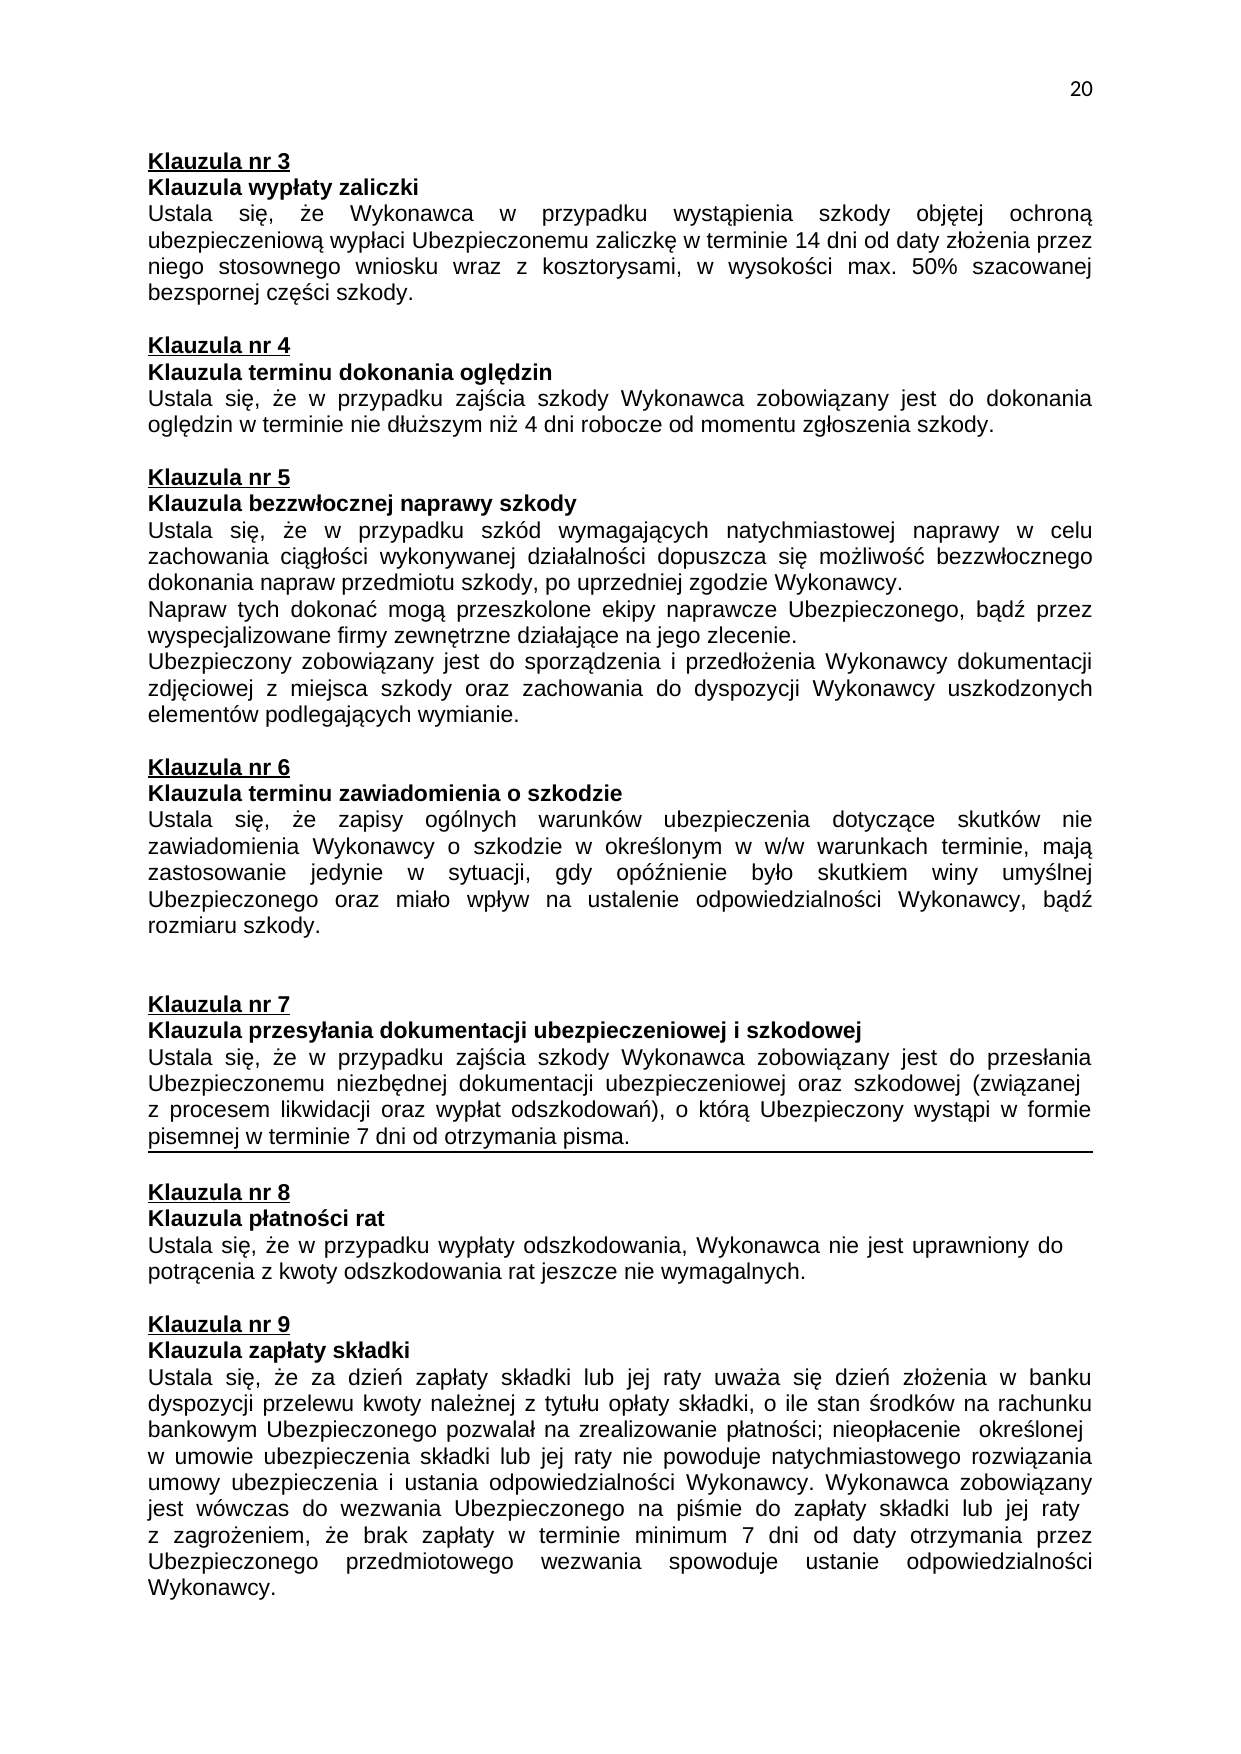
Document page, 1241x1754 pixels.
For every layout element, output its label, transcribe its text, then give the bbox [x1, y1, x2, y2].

text Klauzula płatności rat [148, 1205, 1093, 1232]
text Klauzula nr 8 [148, 1179, 1093, 1205]
text Ustala się, że Wykonawca w przypadku wystąpienia szkody objętej ochroną ubezpieczeniową wypłaci Ubezpieczonemu zaliczkę w terminie 14 dni od daty złożenia przez niego stosownego wniosku wraz z kosztorysami, w wysokości max. 50% szacowanej bezspornej części szkody. [148, 200, 1093, 306]
text Ustala się, że w przypadku zajścia szkody Wykonawca zobowiązany jest do dokonania oględzin w terminie nie dłuższym niż 4 dni robocze od momentu zgłoszenia szkody. [148, 385, 1093, 437]
text Klauzula nr 9 [148, 1311, 1093, 1337]
text Ustala się, że za dzień zapłaty składki lub jej raty uważa się dzień złożenia w banku dyspozycji przelewu kwoty należnej z tytułu opłaty składki, o ile stan środków na rachunku bankowym Ubezpieczonego pozwalał na zrealizowanie płatności; nieopłacenie określonej w umowie ubezpieczenia składki lub jej raty nie powoduje natychmiastowego rozwiązania umowy ubezpieczenia i ustania odpowiedzialności Wykonawcy. Wykonawca zobowiązany jest wówczas do wezwania Ubezpieczonego na piśmie do zapłaty składki lub jej raty z zagrożeniem, że brak zapłaty w terminie minimum 7 dni od daty otrzymania przez Ubezpieczonego przedmiotowego wezwania spowoduje ustanie odpowiedzialności Wykonawcy. [148, 1363, 1093, 1601]
text Klauzula nr 3 [148, 148, 1093, 174]
text Ustala się, że w przypadku szkód wymagających natychmiastowej naprawy w celu zachowania ciągłości wykonywanej działalności dopuszcza się możliwość bezzwłocznego dokonania napraw przedmiotu szkody, po uprzedniej zgodzie Wykonawcy. [148, 517, 1093, 596]
text Klauzula nr 6 [148, 754, 1093, 780]
text Ubezpieczony zobowiązany jest do sporządzenia i przedłożenia Wykonawcy dokumentacji zdjęciowej z miejsca szkody oraz zachowania do dyspozycji Wykonawcy uszkodzonych elementów podlegających wymianie. [148, 648, 1093, 727]
text Klauzula terminu dokonania oględzin [148, 358, 1093, 385]
text Klauzula bezzwłocznej naprawy szkody [148, 490, 1093, 517]
text Ustala się, że w przypadku zajścia szkody Wykonawca zobowiązany jest do przesłania Ubezpieczonemu niezbędnej dokumentacji ubezpieczeniowej oraz szkodowej (związanej z procesem likwidacji oraz wypłat odszkodowań), o którą Ubezpieczony wystąpi w formie pisemnej w terminie 7 dni od otrzymania pisma. [148, 1044, 1093, 1151]
text Klauzula wypłaty zaliczki [148, 174, 1093, 200]
text Klauzula przesyłania dokumentacji ubezpieczeniowej i szkodowej [148, 1017, 1093, 1044]
text Klauzula nr 5 [148, 464, 1093, 490]
text Klauzula nr 7 [148, 991, 1093, 1017]
text Klauzula terminu zawiadomienia o szkodzie [148, 780, 1093, 806]
text Napraw tych dokonać mogą przeszkolone ekipy naprawcze Ubezpieczonego, bądź przez wyspecjalizowane firmy zewnętrzne działające na jego zlecenie. [148, 596, 1093, 648]
text Ustala się, że w przypadku wypłaty odszkodowania, Wykonawca nie jest uprawniony do potrącenia z kwoty odszkodowania rat jeszcze nie wymagalnych. [148, 1232, 1063, 1284]
text Klauzula nr 4 [148, 332, 1093, 358]
text Ustala się, że zapisy ogólnych warunków ubezpieczenia dotyczące skutków nie zawiadomienia Wykonawcy o szkodzie w określonym w w/w warunkach terminie, mają zastosowanie jedynie w sytuacji, gdy opóźnienie było skutkiem winy umyślnej Ubezpieczonego oraz miało wpływ na ustalenie odpowiedzialności Wykonawcy, bądź rozmiaru szkody. [148, 806, 1093, 938]
text Klauzula zapłaty składki [148, 1337, 1093, 1363]
